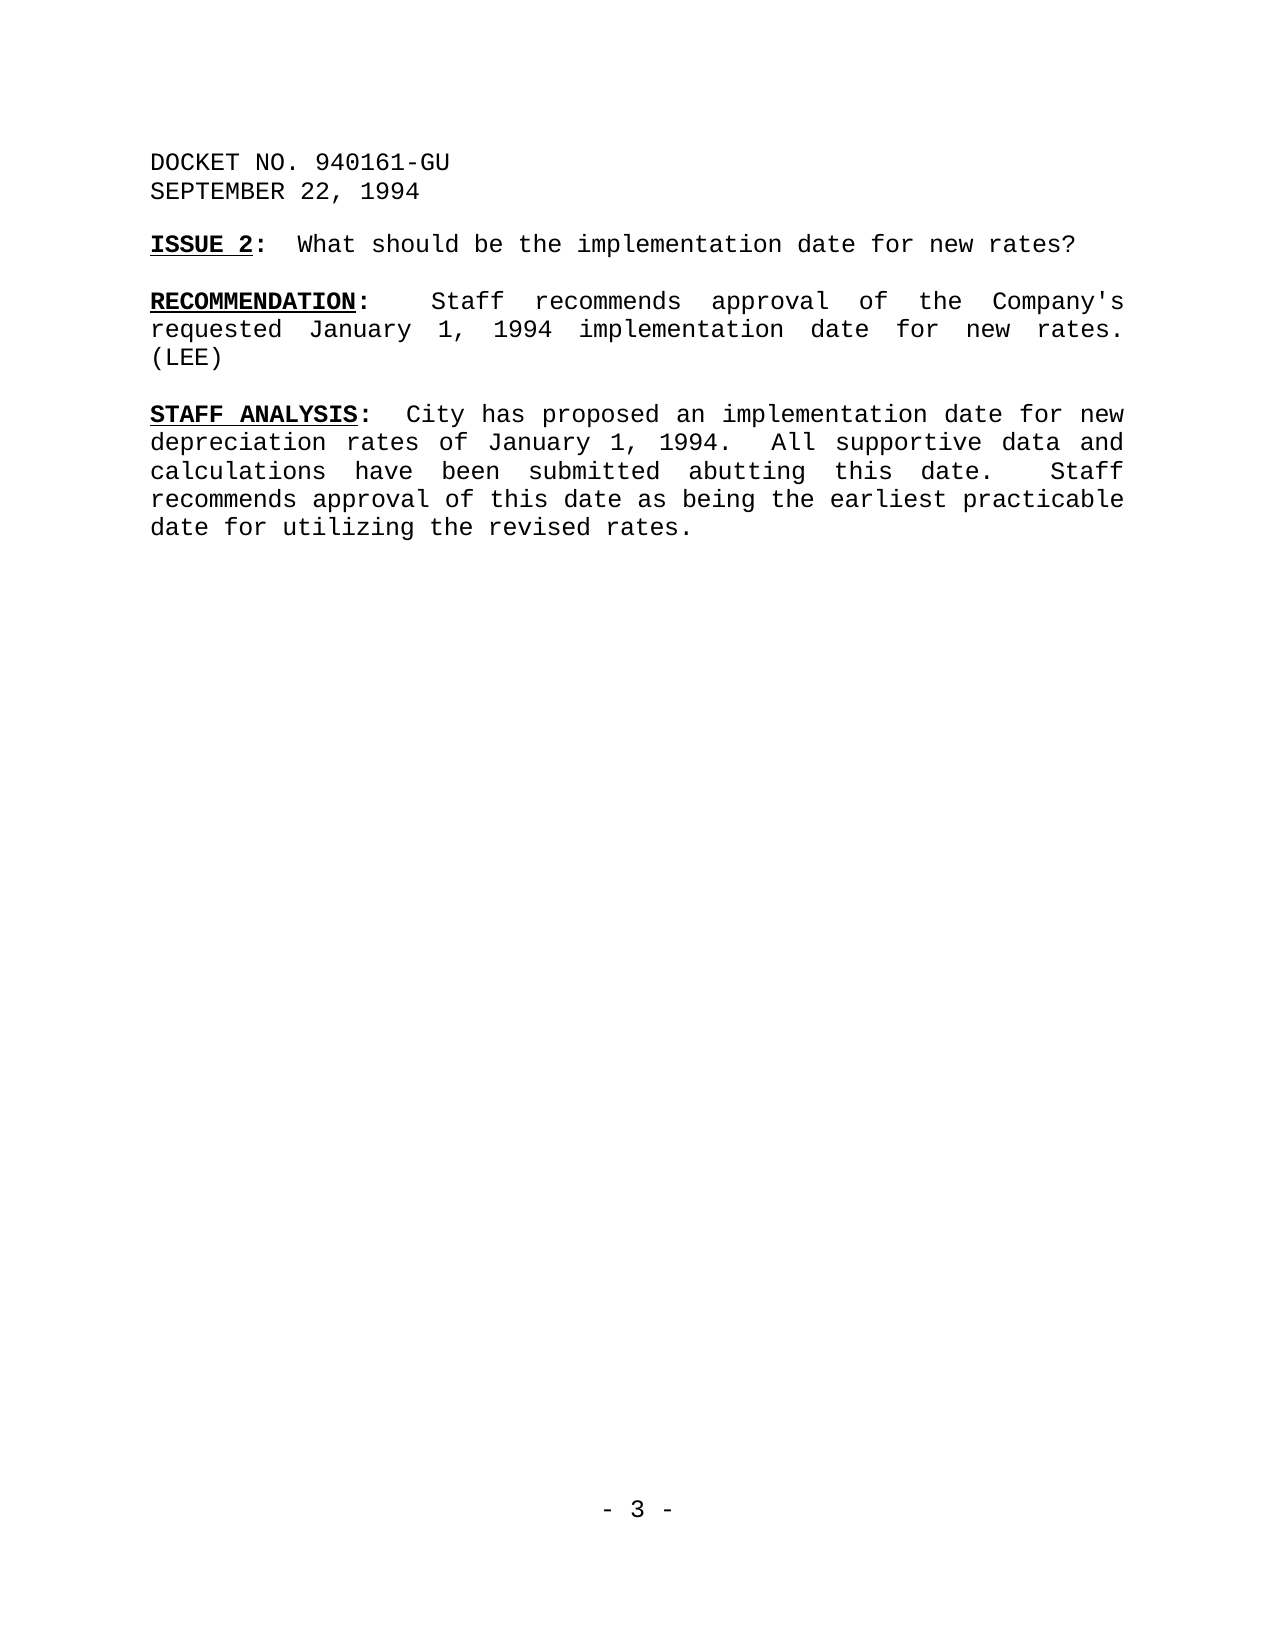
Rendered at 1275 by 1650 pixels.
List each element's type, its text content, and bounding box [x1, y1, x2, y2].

text RECOMMENDATION: Staff recommends approval of the Company's requested January 1, 1994 implementation date for new rates. (LEE) [150, 288, 1125, 373]
text STAFF ANALYSIS: City has proposed an implementation date for new depreciation rates of January 1, 1994. All supportive data and calculations have been submitted abutting this date. Staff recommends approval of this date as being the earliest practicable date for utilizing the revised rates. [150, 402, 1125, 543]
text ISSUE 2: What should be the implementation date for new rates? [150, 232, 1125, 260]
